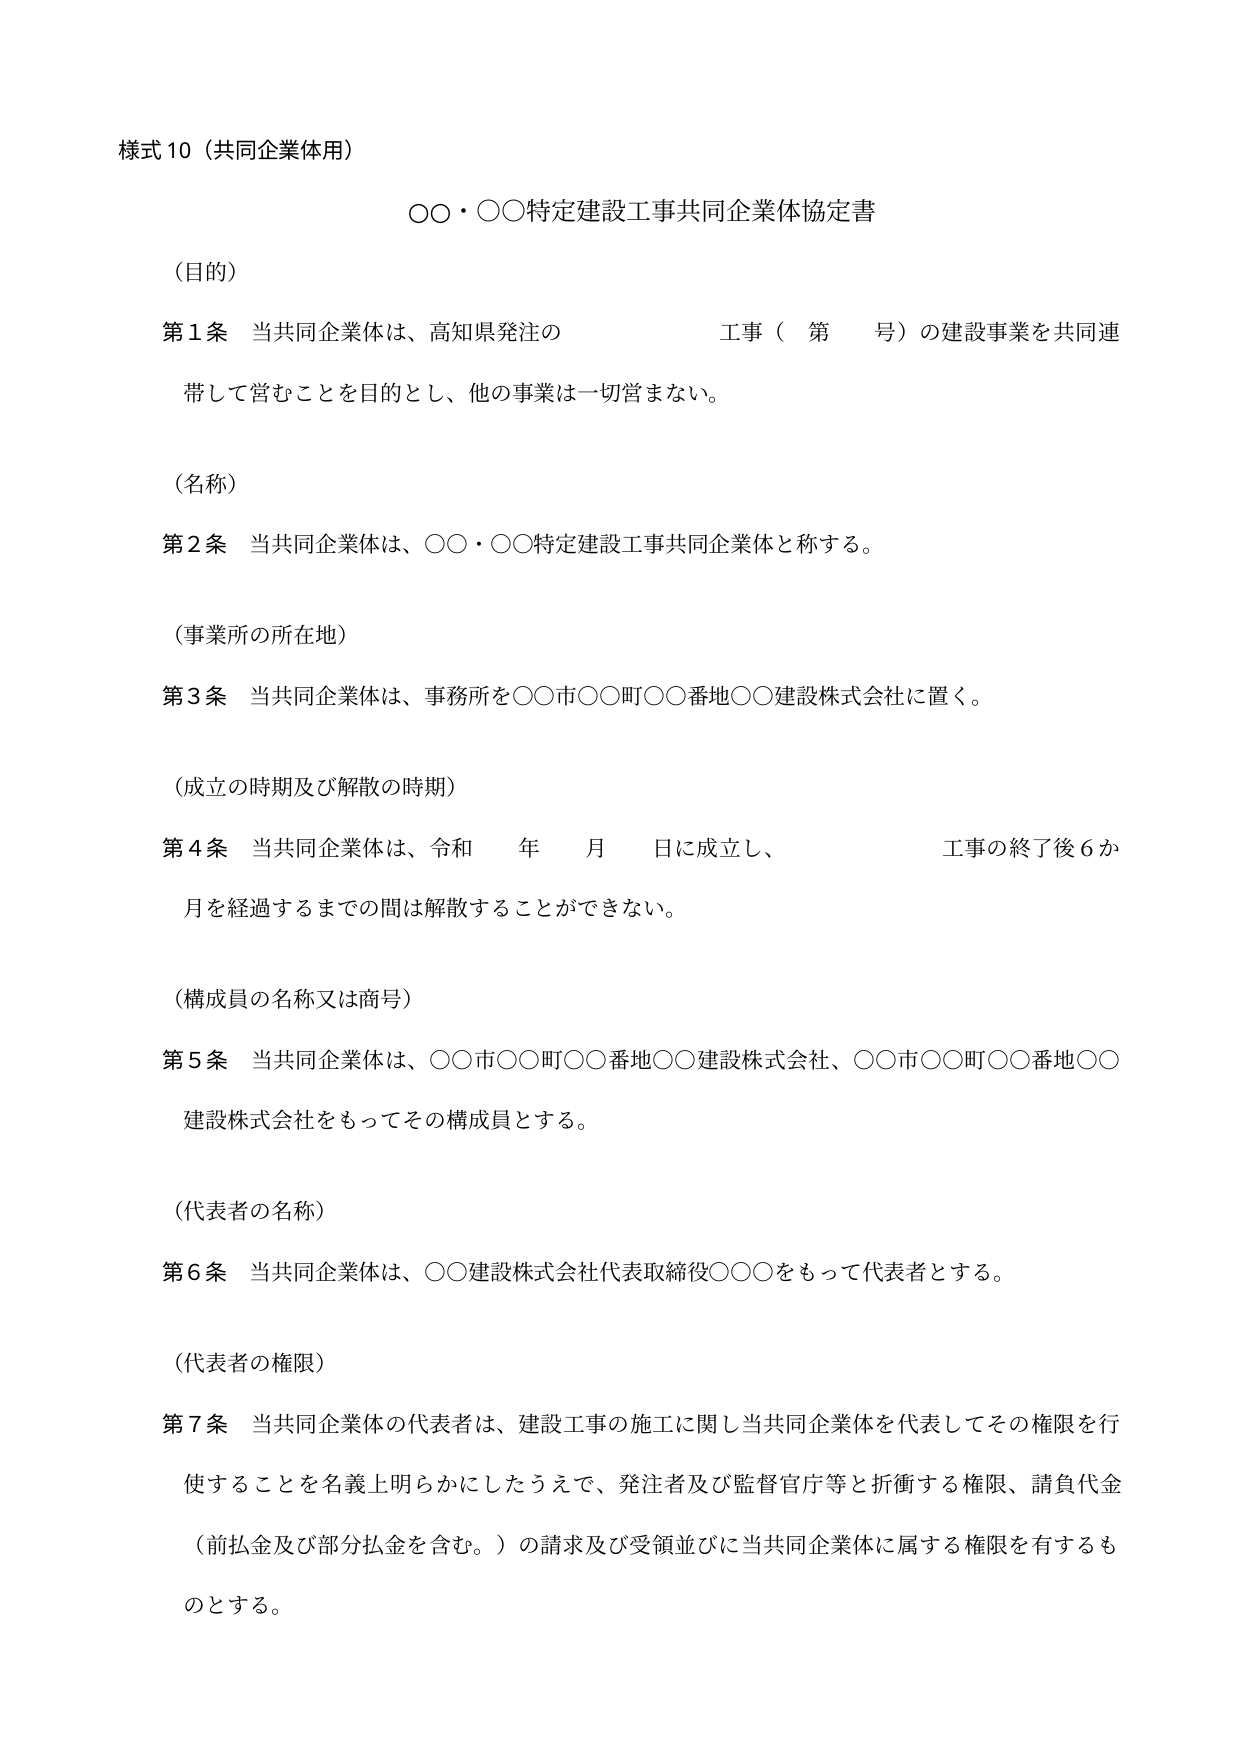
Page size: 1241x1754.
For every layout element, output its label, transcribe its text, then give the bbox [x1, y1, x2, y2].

text 第３条 当共同企業体は、事務所を○○市○○町○○番地○○建設株式会社に置く。 [162, 664, 1122, 725]
text （成立の時期及び解散の時期） [162, 756, 1122, 816]
text （名称） [162, 452, 1122, 513]
text （構成員の名称又は商号） [162, 968, 1122, 1028]
text 第２条 当共同企業体は、○○・○○特定建設工事共同企業体と称する。 [162, 513, 1122, 574]
text （目的） [162, 240, 1122, 301]
text （代表者の名称） [162, 1180, 1122, 1241]
text 様式10（共同企業体用） [118, 119, 1122, 179]
text 第５条 当共同企業体は、○○市○○町○○番地○○建設株式会社、○○市○○町○○番地○○建設株式会社をもってその構成員とする。 [162, 1028, 1122, 1149]
text 第１条 当共同企業体は、高知県発注の 工事（ 第 号）の建設事業を共同連帯して営むことを目的とし、他の事業は一切営まない。 [162, 301, 1122, 422]
text 第７条 当共同企業体の代表者は、建設工事の施工に関し当共同企業体を代表してその権限を行使することを名義上明らかにしたうえで、発注者及び監督官庁等と折衝する権限、請負代金（前払金及び部分払金を含む。）の請求及び受領並びに当共同企業体に属する権限を有するものとする。 [162, 1392, 1122, 1634]
text 第４条 当共同企業体は、令和 年 月 日に成立し、 工事の終了後６か月を経過するまでの間は解散することができない。 [162, 816, 1122, 937]
text ○○・○○特定建設工事共同企業体協定書 [162, 179, 1122, 240]
text 第６条 当共同企業体は、○○建設株式会社代表取締役○○○をもって代表者とする。 [162, 1241, 1122, 1301]
text （事業所の所在地） [162, 604, 1122, 664]
text （代表者の権限） [162, 1331, 1122, 1392]
